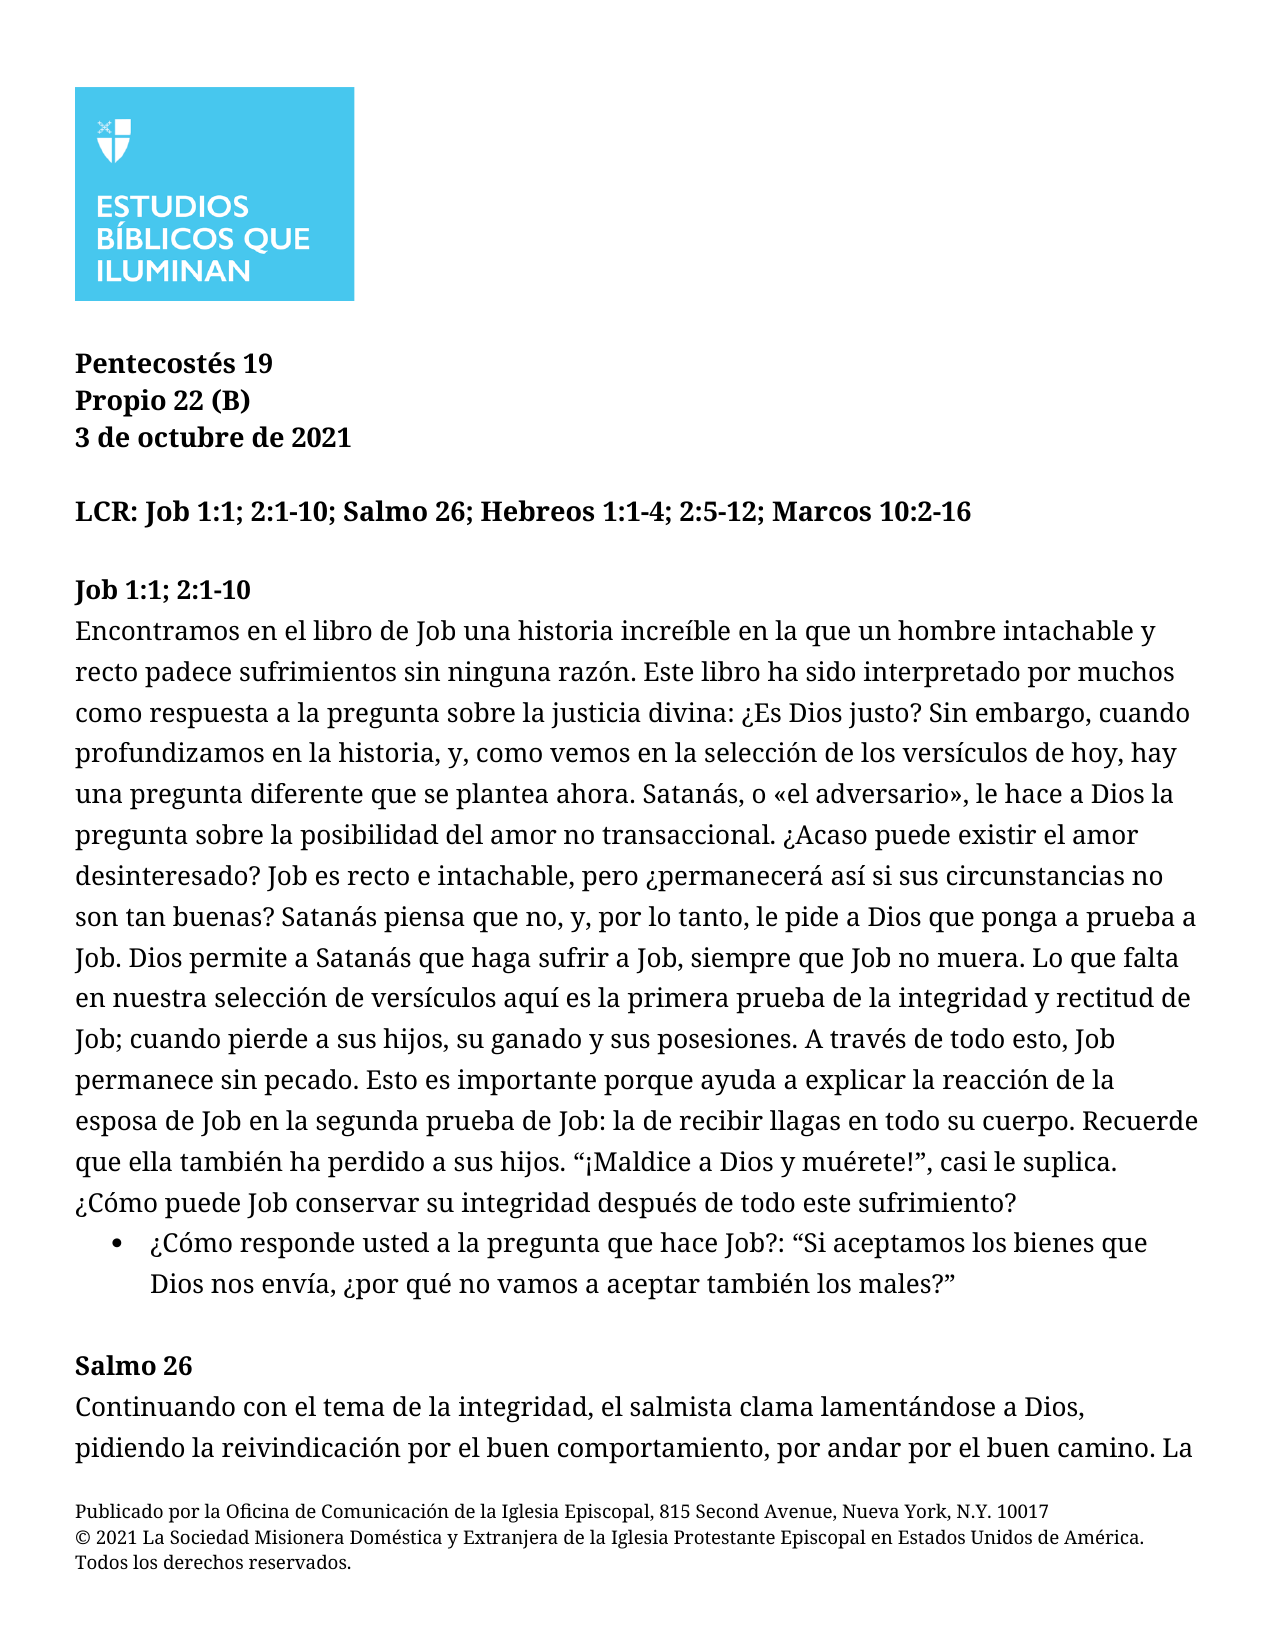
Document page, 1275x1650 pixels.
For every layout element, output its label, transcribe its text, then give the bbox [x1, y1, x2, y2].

picture [75, 87, 355, 301]
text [75, 1388, 1200, 1465]
text Pentecostés 19 [75, 345, 1200, 382]
text Salmo 26 [75, 1348, 1200, 1383]
list ¿Cómo responde usted a la pregunta que hace Job?: “Si aceptamos los bienes que Dios nos envía, ¿por qué no vamos a aceptar también los males?” [112, 1225, 1200, 1301]
text Job 1:1; 2:1-10 [75, 572, 1200, 607]
text LCR: Job 1:1; 2:1-10; Salmo 26; Hebreos 1:1-4; 2:5-12; Marcos 10:2-16 [75, 492, 1200, 529]
text Propio 22 (B) [75, 382, 1200, 419]
text 3 de octubre de 2021 [75, 419, 1200, 456]
text Encontramos en el libro de Job una historia increíble en la que un hombre intachable y recto padece sufrimientos sin ninguna razón. Este libro ha sido interpretado por muchos como respuesta a la pregunta sobre la justicia divina: ¿Es Dios justo? Sin embargo, cuando profundizamos en la historia, y, como vemos en la selección de los versículos de hoy, hay una pregunta diferente que se plantea ahora. Satanás, o «el adversario», le hace a Dios la pregunta sobre la posibilidad del amor no transaccional. ¿Acaso puede existir el amor desinteresado? Job es recto e intachable, pero ¿permanecerá así si sus circunstancias no son tan buenas? Satanás piensa que no, y, por lo tanto, le pide a Dios que ponga a prueba a Job. Dios permite a Satanás que haga sufrir a Job, siempre que Job no muera. Lo que falta en nuestra selección de versículos aquí es la primera prueba de la integridad y rectitud de Job; cuando pierde a sus hijos, su ganado y sus posesiones. A través de todo esto, Job permanece sin pecado. Esto es importante porque ayuda a explicar la reacción de la esposa de Job en la segunda prueba de Job: la de recibir llagas en todo su cuerpo. Recuerde que ella también ha perdido a sus hijos. “¡Maldice a Dios y muérete!”, casi le suplica. ¿Cómo puede Job conservar su integridad después de todo este sufrimiento? [75, 613, 1200, 1220]
